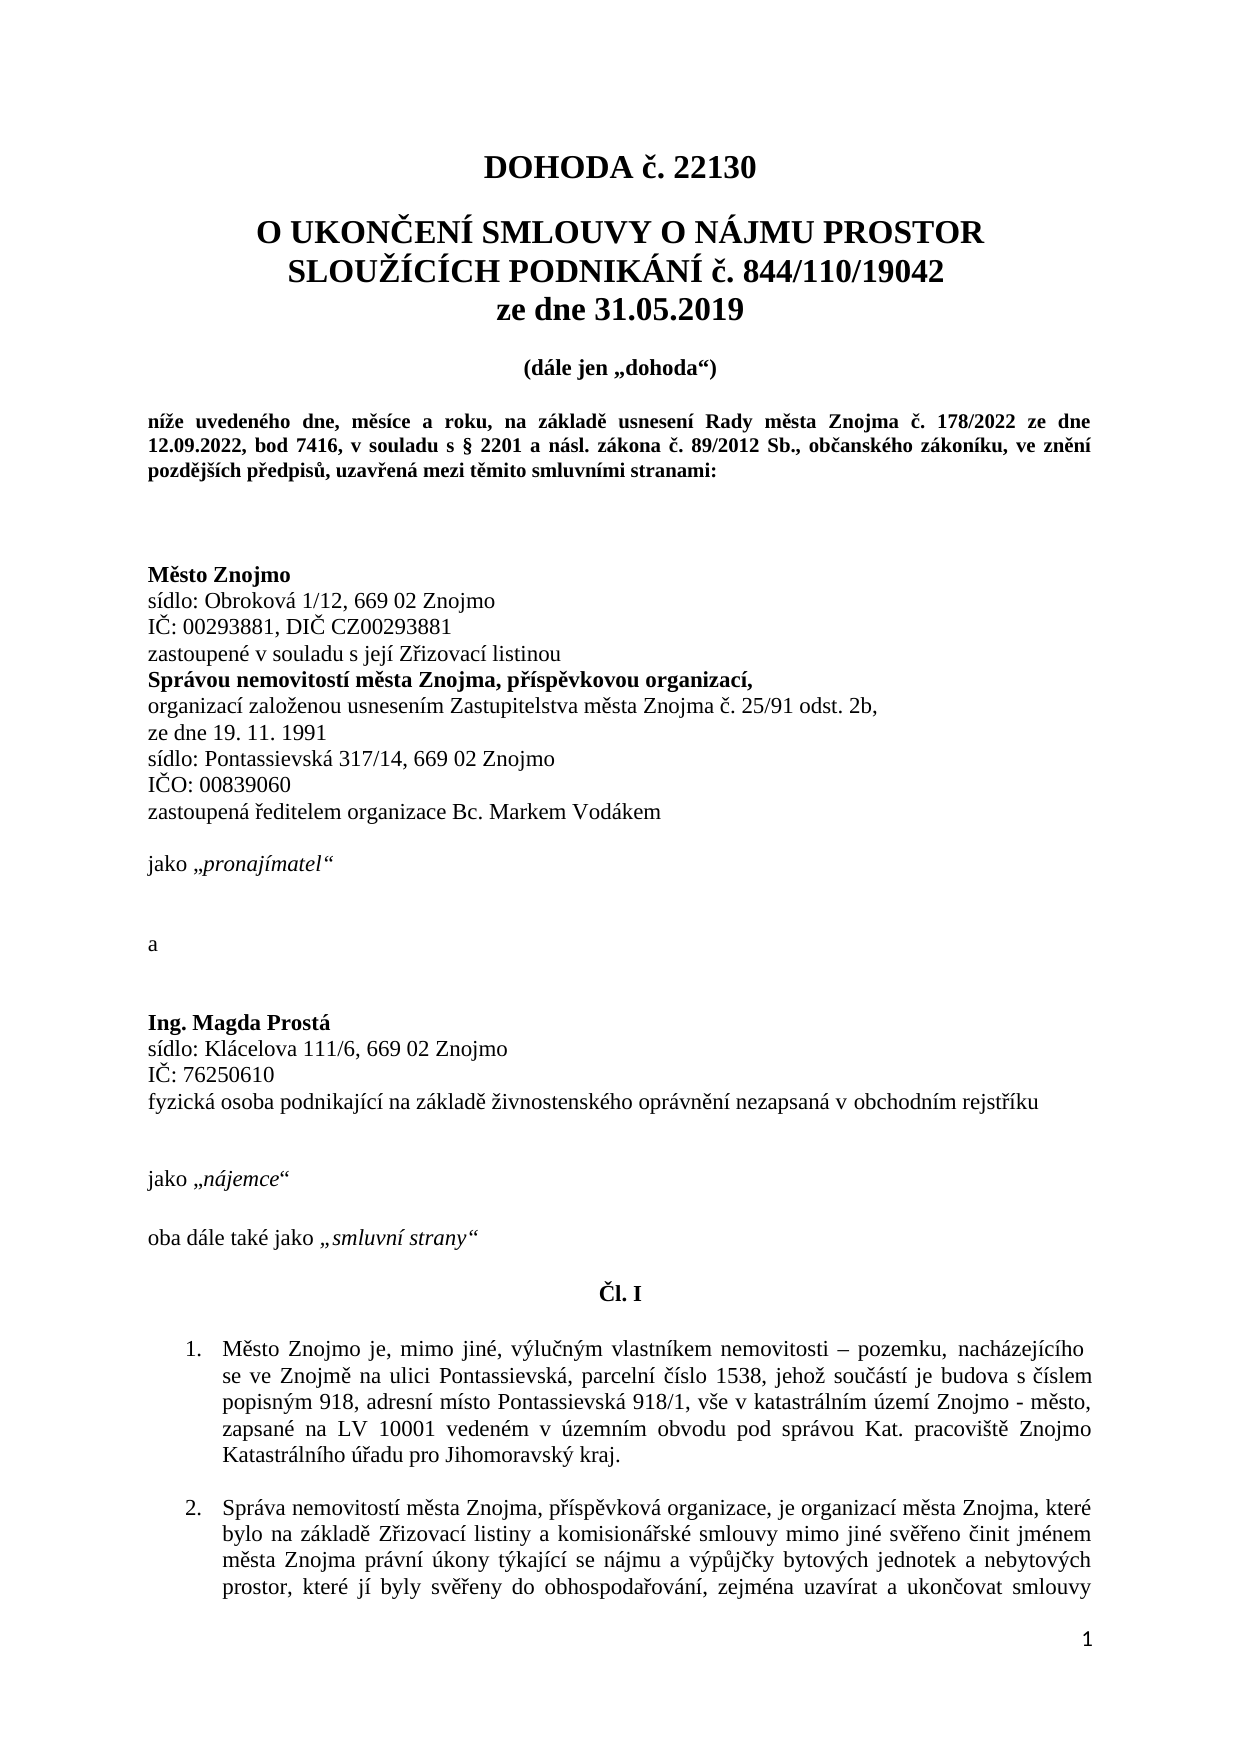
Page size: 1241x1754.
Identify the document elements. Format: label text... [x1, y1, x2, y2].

text sídlo: Pontassievská 317/14, 669 02 Znojmo [148, 745, 1093, 771]
text níže uvedeného dne, měsíce a roku, na základě usnesení Rady města Znojma č. 178/2022 ze dne 12.09.2022, bod 7416, v souladu s § 2201 a násl. zákona č. 89/2012 Sb., občanského zákoníku, ve znění pozdějších předpisů, uzavřená mezi těmito smluvními stranami: [148, 409, 1093, 482]
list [185, 1494, 1093, 1599]
text zastoupená ředitelem organizace Bc. Markem Vodákem [148, 798, 1093, 824]
text DOHODA č. 22130 [148, 148, 1093, 186]
text oba dále také jako „smluvní strany“ [148, 1224, 1093, 1251]
text sídlo: Obroková 1/12, 669 02 Znojmo [148, 587, 1093, 613]
text O UKONČENÍ SMLOUVY O NÁJMU PROSTOR SLOUŽÍCÍCH PODNIKÁNÍ č. 844/110/19042 ze dne 31.05.2019 [148, 212, 1093, 327]
text Správou nemovitostí města Znojma, příspěvkovou organizací, [148, 666, 1093, 692]
text Ing. Magda Prostá [148, 1009, 1093, 1035]
text Město Znojmo [148, 561, 1093, 587]
list Město Znojmo je, mimo jiné, výlučným vlastníkem nemovitosti – pozemku, nacházejícího se ve Znojmě na ulici Pontassievská, parcelní číslo 1538, jehož součástí je budova s číslem popisným 918, adresní místo Pontassievská 918/1, vše v katastrálním území Znojmo - město, zapsané na LV 10001 vedeném v územním obvodu pod správou Kat. pracoviště Znojmo Katastrálního úřadu pro Jihomoravský kraj. [185, 1336, 1093, 1467]
text zastoupené v souladu s její Zřizovací listinou [148, 640, 1093, 666]
text a [148, 929, 1093, 956]
text sídlo: Klácelova 111/6, 669 02 Znojmo [148, 1035, 1093, 1061]
text IČ: 76250610 [148, 1061, 1093, 1088]
text jako „nájemce“ [148, 1165, 1093, 1191]
text (dále jen „dohoda“) [148, 354, 1093, 380]
text Čl. I [148, 1280, 1093, 1306]
text IČO: 00839060 [148, 771, 1093, 798]
text jako „pronajímatel“ [148, 851, 1093, 877]
text organizací založenou usnesením Zastupitelstva města Znojma č. 25/91 odst. 2b, ze dne 19. 11. 1991 [148, 692, 1093, 745]
text IČ: 00293881, DIČ CZ00293881 [148, 613, 1093, 640]
text fyzická osoba podnikající na základě živnostenského oprávnění nezapsaná v obchodním rejstříku [148, 1088, 1093, 1114]
